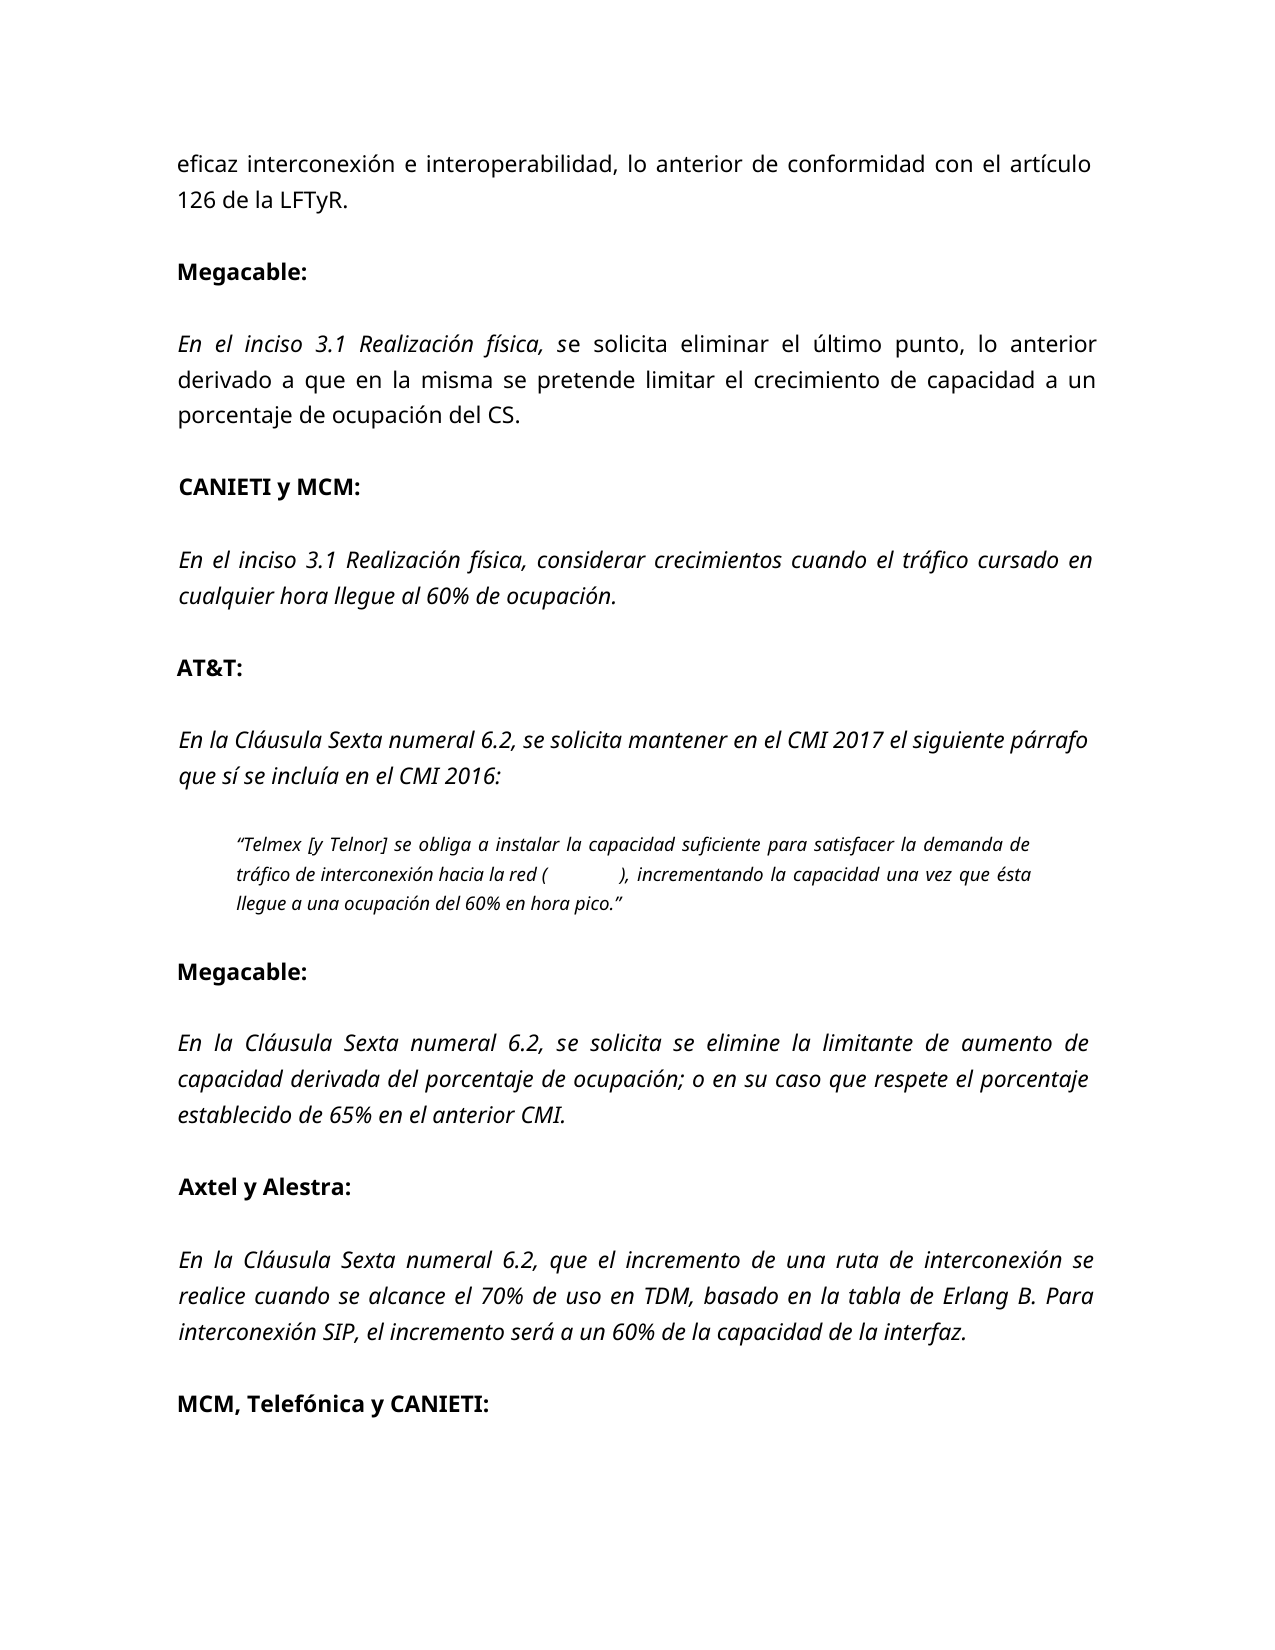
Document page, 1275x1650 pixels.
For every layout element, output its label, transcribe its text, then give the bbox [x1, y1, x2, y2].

text En la Cláusula Sexta numeral 6.2, se solicita se elimine la limitante de aumento de capacidad derivada del porcentaje de ocupación; o en su caso que respete el porcentaje establecido de 65% en el anterior CMI. [177, 1027, 1093, 1130]
text Megacable: [177, 256, 1093, 287]
text AT&T: [177, 652, 1093, 683]
text En el inciso 3.1 Realización física, se solicita eliminar el último punto, lo anterior derivado a que en la misma se pretende limitar el crecimiento de capacidad a un porcentaje de ocupación del CS. [177, 328, 1098, 431]
text En el inciso 3.1 Realización física, considerar crecimientos cuando el tráfico cursado en cualquier hora llegue al 60% de ocupación. [178, 544, 1098, 611]
text En la Cláusula Sexta numeral 6.2, se solicita mantener en el CMI 2017 el siguiente párrafo que sí se incluía en el CMI 2016: [178, 724, 1093, 791]
text MCM, Telefónica y CANIETI: [177, 1388, 1093, 1419]
text Axtel y Alestra: [178, 1171, 1098, 1203]
text En la Cláusula Sexta numeral 6.2, que el incremento de una ruta de interconexión se realice cuando se alcance el 70% de uso en TDM, basado en la tabla de Erlang B. Para interconexión SIP, el incremento será a un 60% de la capacidad de la interfaz. [178, 1244, 1098, 1347]
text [177, 148, 1093, 215]
text “Telmex [y Telnor] se obliga a instalar la capacidad suficiente para satisfacer la demanda de tráfico de interconexión hacia la red ( ), incrementando la capacidad una vez que ésta llegue a una ocupación del 60% en hora pico.” [236, 832, 1034, 916]
text Megacable: [177, 955, 1093, 987]
text CANIETI y MCM: [178, 471, 1098, 503]
